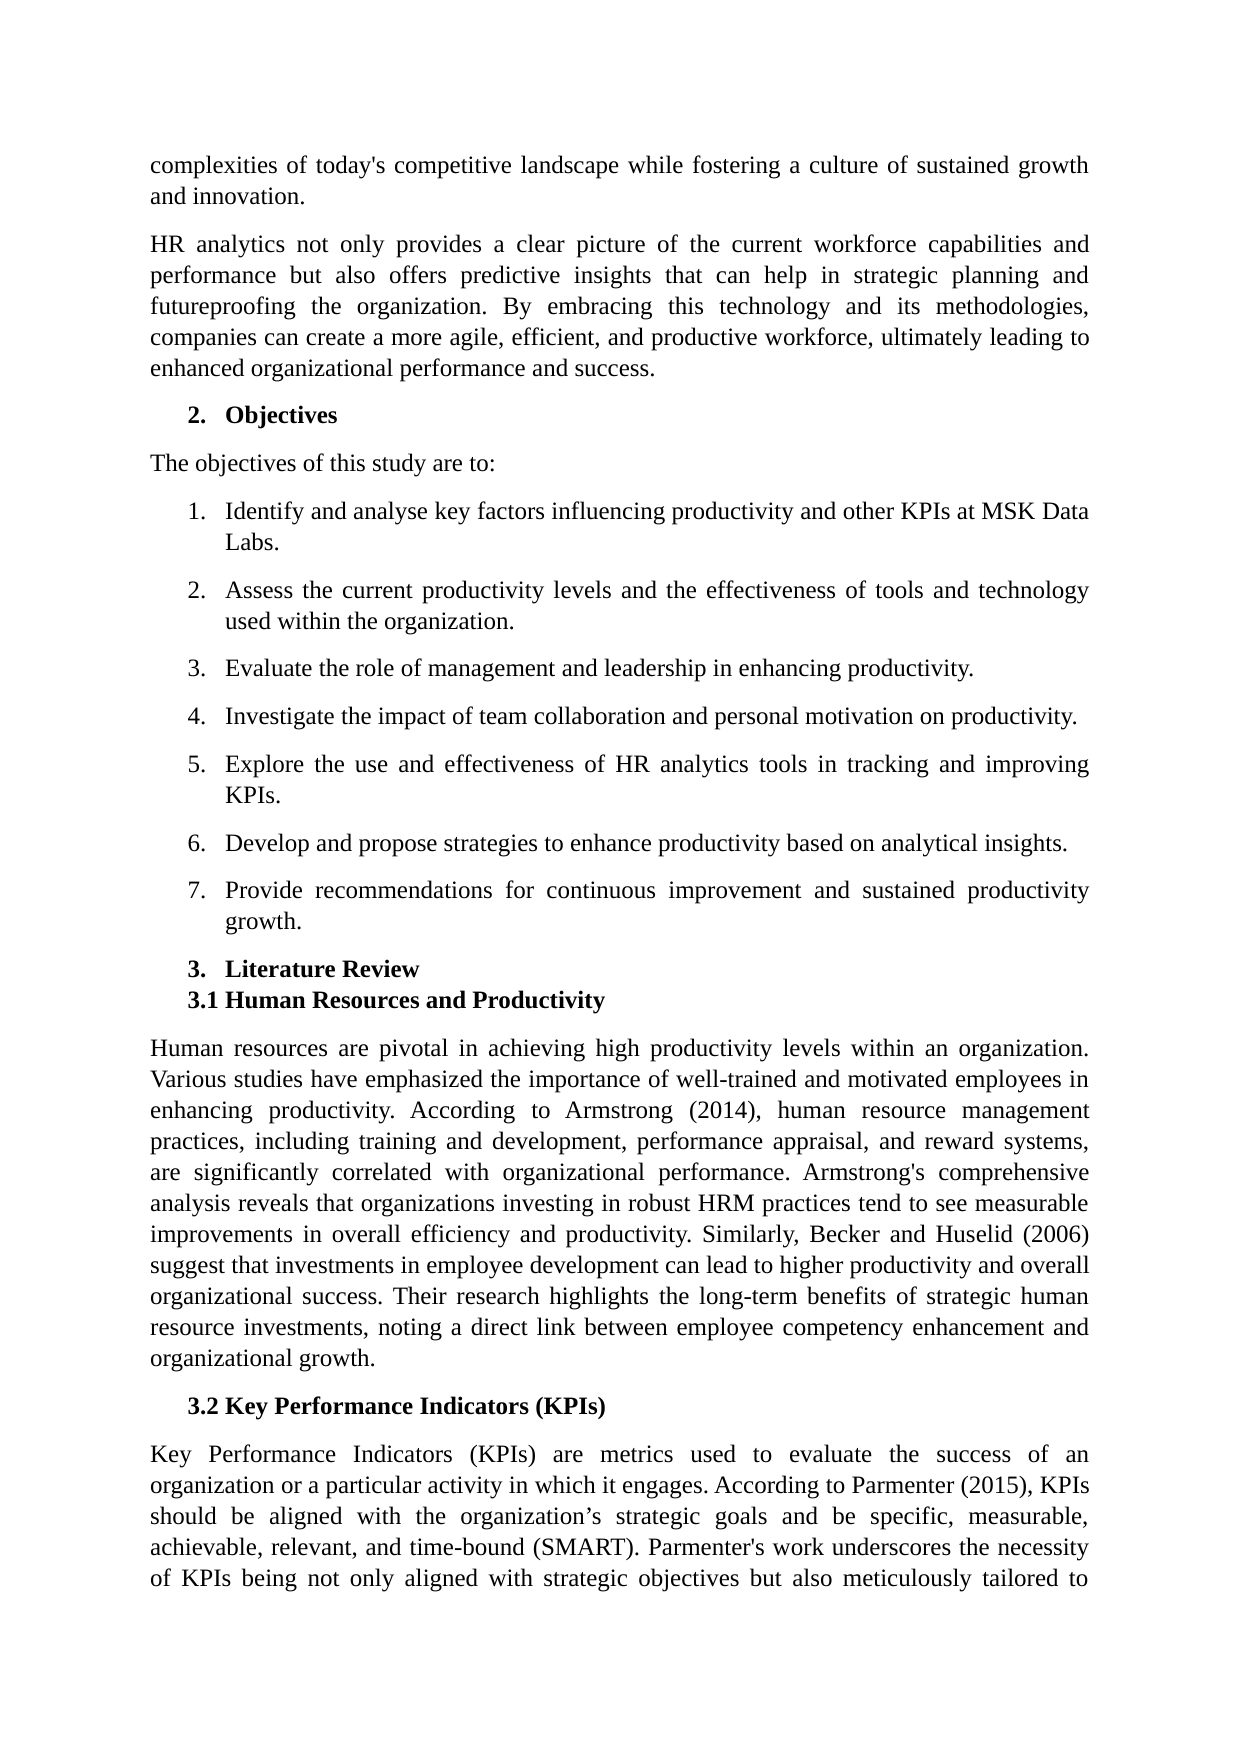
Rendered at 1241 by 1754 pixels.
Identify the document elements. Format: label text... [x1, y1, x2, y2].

list Explore the use and effectiveness of HR analytics tools in tracking and improving KPIs. [187, 749, 1090, 809]
text The objectives of this study are to: [150, 448, 1090, 477]
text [150, 1439, 1090, 1592]
text HR analytics not only provides a clear picture of the current workforce capabilities and performance but also offers predictive insights that can help in strategic planning and futureproofing the organization. By embracing this technology and its methodologies, companies can create a more agile, efficient, and productive workforce, ultimately leading to enhanced organizational performance and success. [150, 229, 1090, 382]
list Investigate the impact of team collaboration and personal motivation on productivity. [187, 701, 1090, 730]
list Develop and propose strategies to enhance productivity based on analytical insights. [187, 828, 1090, 856]
list Literature Review [187, 954, 1090, 983]
list Objectives [187, 401, 1090, 429]
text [150, 150, 1090, 210]
list Assess the current productivity levels and the effectiveness of tools and technology used within the organization. [187, 575, 1090, 634]
text Human resources are pivotal in achieving high productivity levels within an organization. Various studies have emphasized the importance of well-trained and motivated employees in enhancing productivity. According to Armstrong (2014), human resource management practices, including training and development, performance appraisal, and reward systems, are significantly correlated with organizational performance. Armstrong's comprehensive analysis reveals that organizations investing in robust HRM practices tend to see measurable improvements in overall efficiency and productivity. Similarly, Becker and Huselid (2006) suggest that investments in employee development can lead to higher productivity and overall organizational success. Their research highlights the long-term benefits of strategic human resource investments, noting a direct link between employee competency enhancement and organizational growth. [150, 1033, 1090, 1372]
list Evaluate the role of management and leadership in enhancing productivity. [187, 653, 1090, 682]
list Human Resources and Productivity [187, 985, 1090, 1014]
list Key Performance Indicators (KPIs) [187, 1391, 1090, 1420]
list Identify and analyse key factors influencing productivity and other KPIs at MSK Data Labs. [187, 496, 1090, 556]
list Provide recommendations for continuous improvement and sustained productivity growth. [187, 875, 1090, 935]
